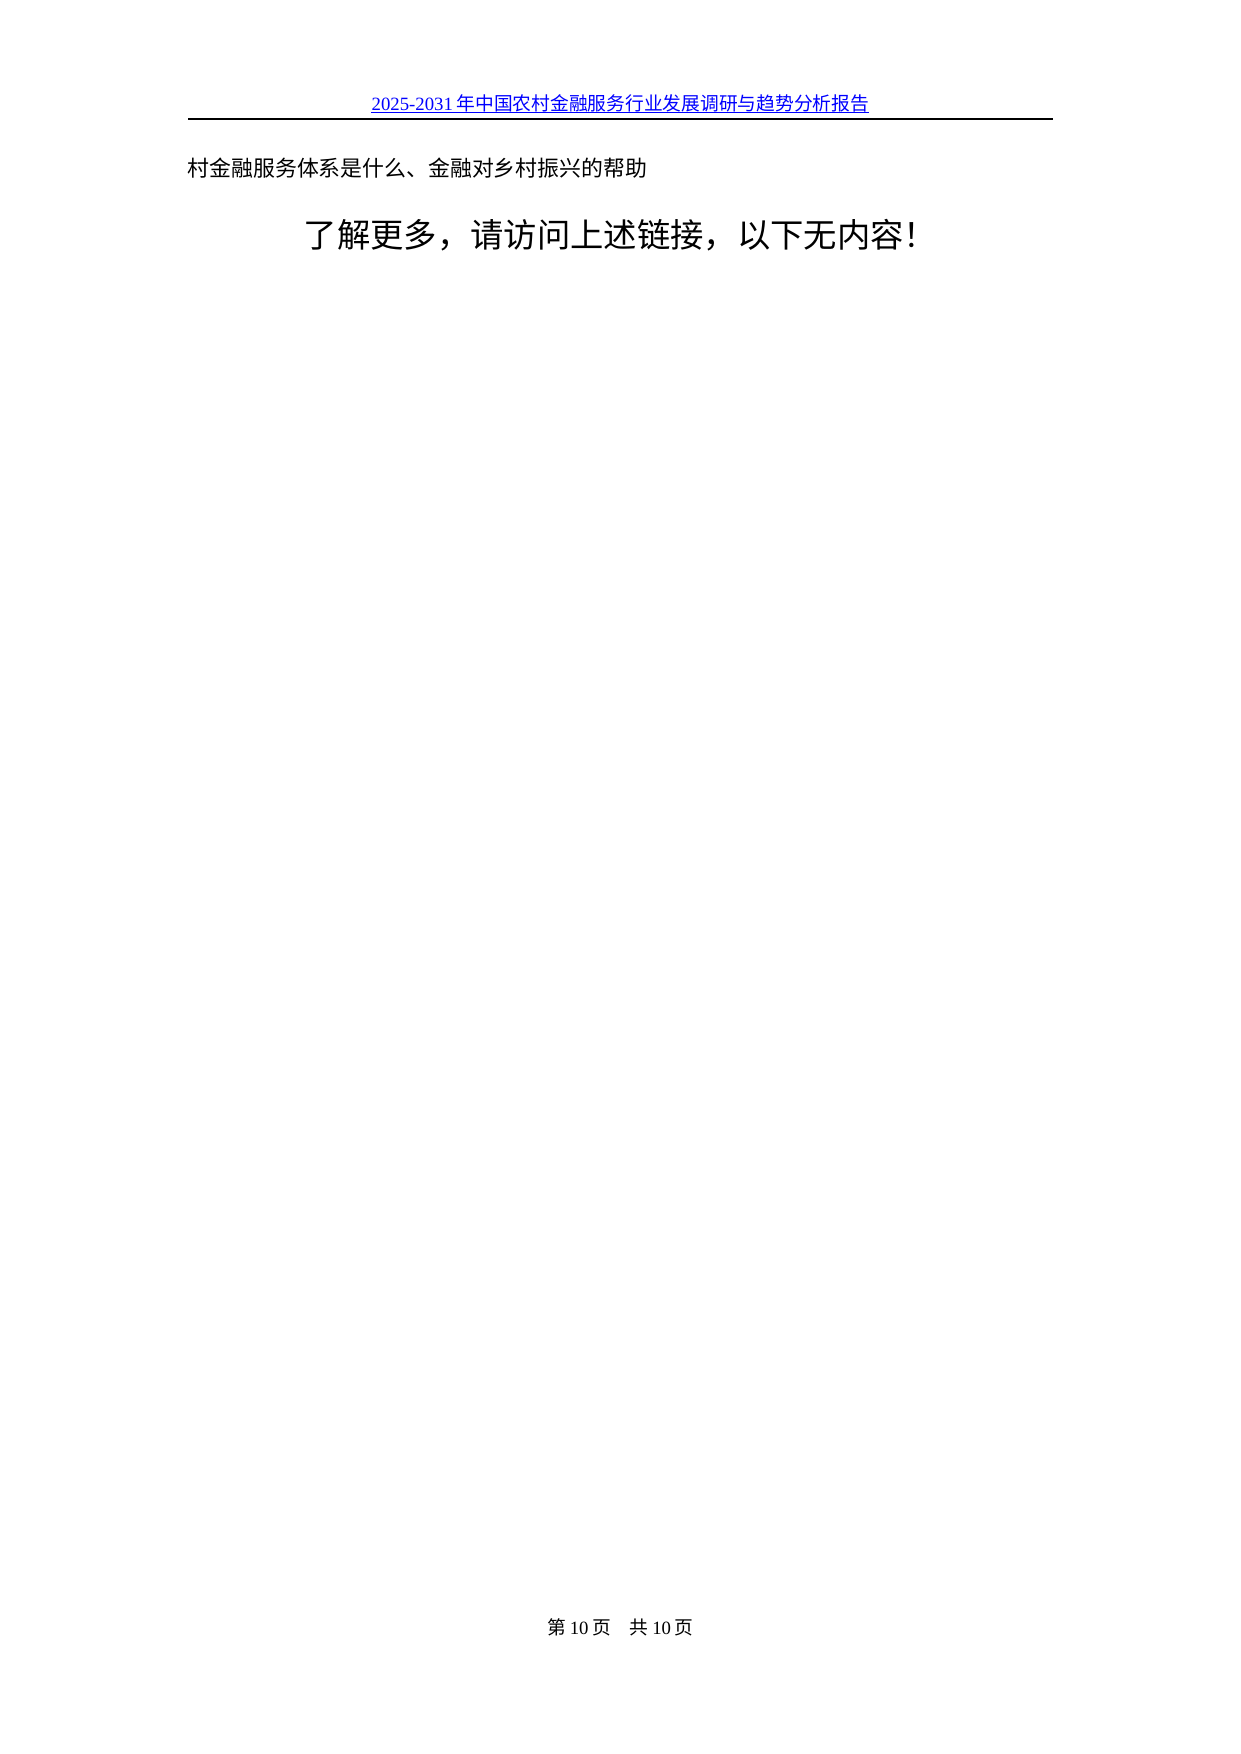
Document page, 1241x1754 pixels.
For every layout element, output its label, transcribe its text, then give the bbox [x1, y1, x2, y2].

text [187, 150, 1053, 183]
title 了解更多，请访问上述链接，以下无内容！ [187, 200, 1053, 265]
